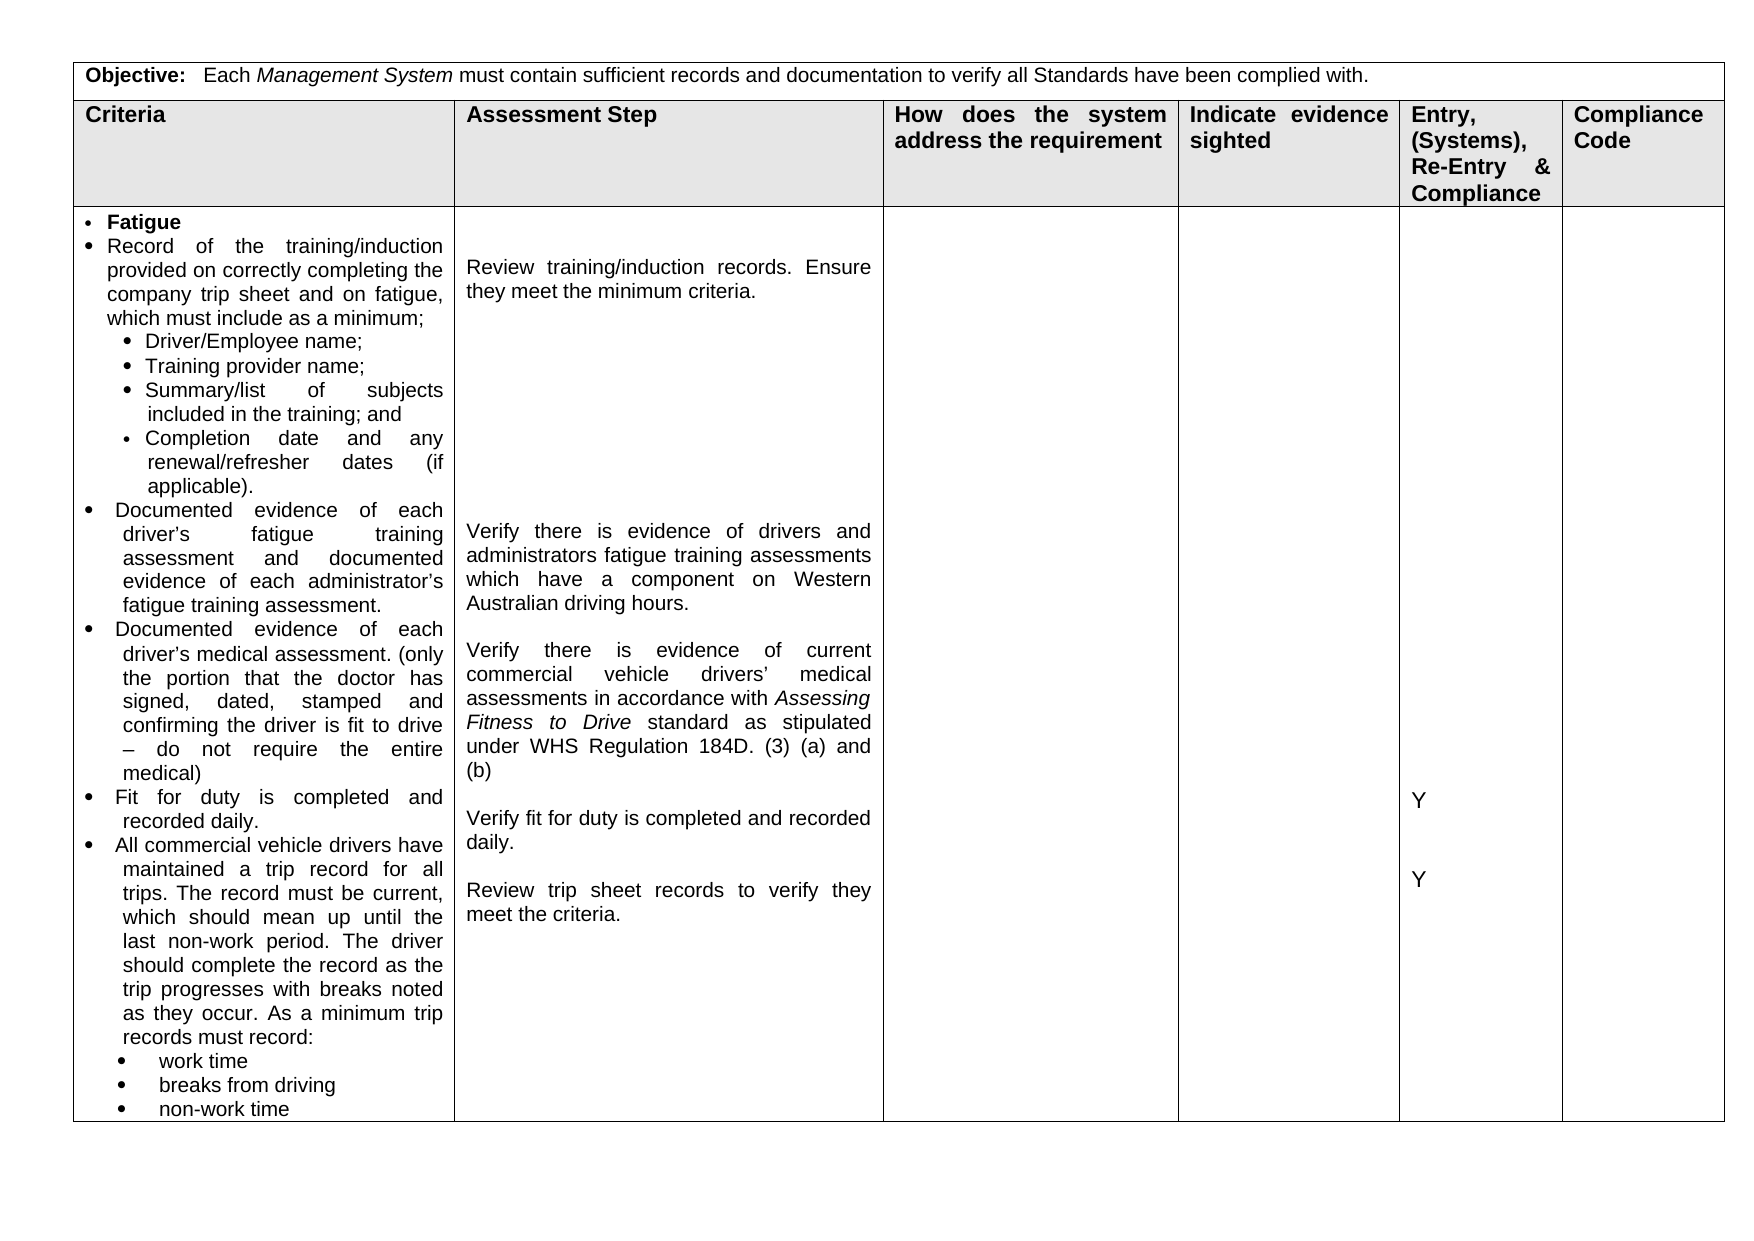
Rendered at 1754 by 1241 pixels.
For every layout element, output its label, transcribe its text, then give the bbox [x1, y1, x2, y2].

table_cell How does the system address the requirement [884, 101, 1178, 206]
table_cell X Y Y Y Y Y Y Y Y Y Y X Y Y Y [1400, 207, 1562, 1121]
table_cell [884, 207, 1178, 1121]
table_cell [455, 207, 883, 1121]
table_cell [74, 207, 454, 1121]
table_cell [1179, 207, 1399, 1121]
table_cell Criteria [74, 101, 454, 206]
table_cell Entry, (Systems), Re-Entry & Compliance [1400, 101, 1562, 206]
table_cell Compliance Code [1563, 101, 1724, 206]
table_header Objective: Each Management System must contain sufficient records and documentation to verify all Standards have been complied with. [74, 63, 1724, 99]
table_cell Assessment Step [455, 101, 883, 206]
table_cell [1563, 207, 1724, 1121]
table_cell Indicate evidence sighted [1179, 101, 1399, 206]
